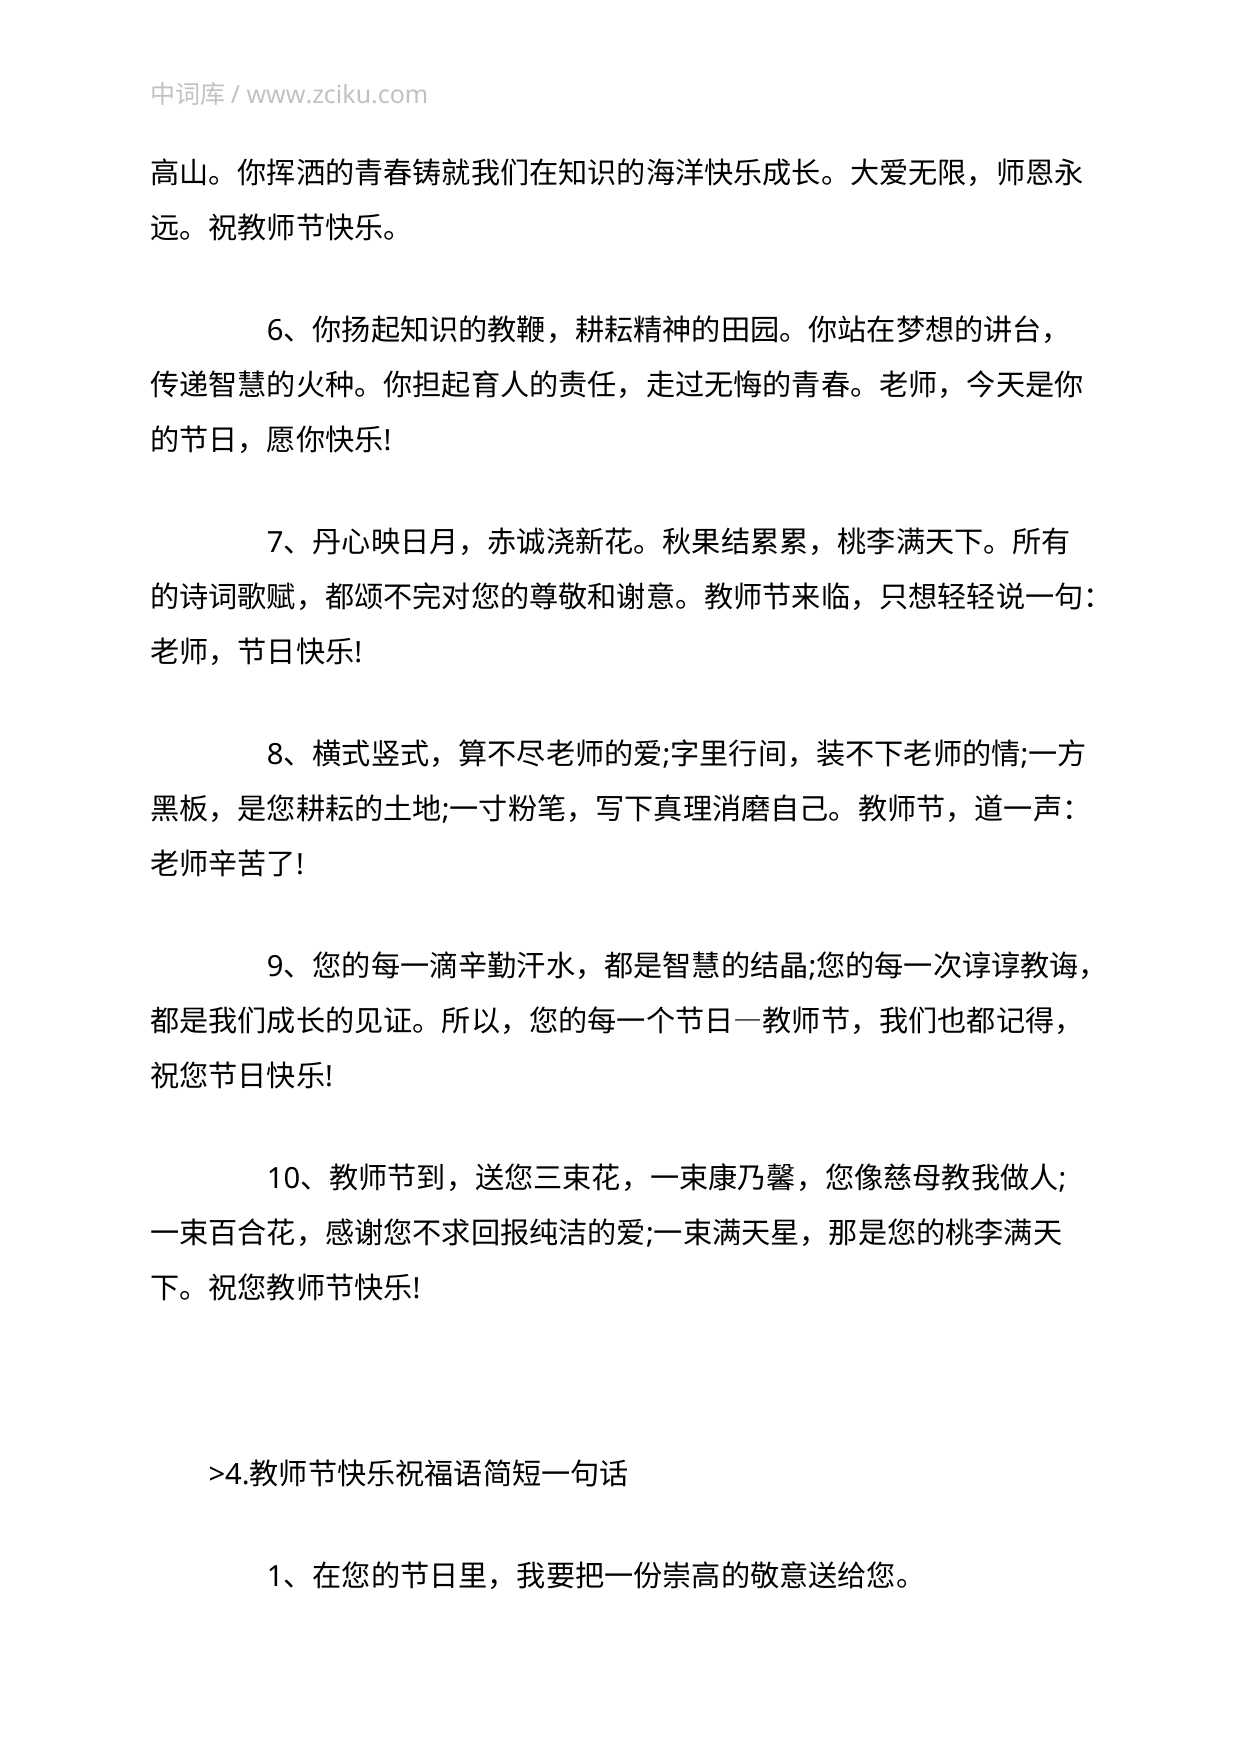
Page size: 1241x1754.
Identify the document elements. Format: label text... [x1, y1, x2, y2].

text >4.教师节快乐祝福语简短一句话 [150, 1450, 1090, 1493]
text 6、你扬起知识的教鞭，耕耘精神的田园。你站在梦想的讲台，传递智慧的火种。你担起育人的责任，走过无悔的青春。老师，今天是你的节日，愿你快乐! [150, 307, 1090, 459]
text 1、在您的节日里，我要把一份崇高的敬意送给您。 [150, 1552, 1090, 1595]
text 10、教师节到，送您三束花，一束康乃馨，您像慈母教我做人;一束百合花，感谢您不求回报纯洁的爱;一束满天星，那是您的桃李满天下。祝您教师节快乐! [150, 1154, 1090, 1307]
text 9、您的每一滴辛勤汗水，都是智慧的结晶;您的每一次谆谆教诲，都是我们成长的见证。所以，您的每一个节日—教师节，我们也都记得，祝您节日快乐! [150, 942, 1090, 1095]
text 7、丹心映日月，赤诚浇新花。秋果结累累，桃李满天下。所有的诗词歌赋，都颂不完对您的尊敬和谢意。教师节来临，只想轻轻说一句：老师，节日快乐! [150, 518, 1090, 671]
text 8、横式竖式，算不尽老师的爱;字里行间，装不下老师的情;一方黑板，是您耕耘的土地;一寸粉笔，写下真理消磨自己。教师节，道一声：老师辛苦了! [150, 730, 1090, 883]
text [150, 150, 1090, 247]
